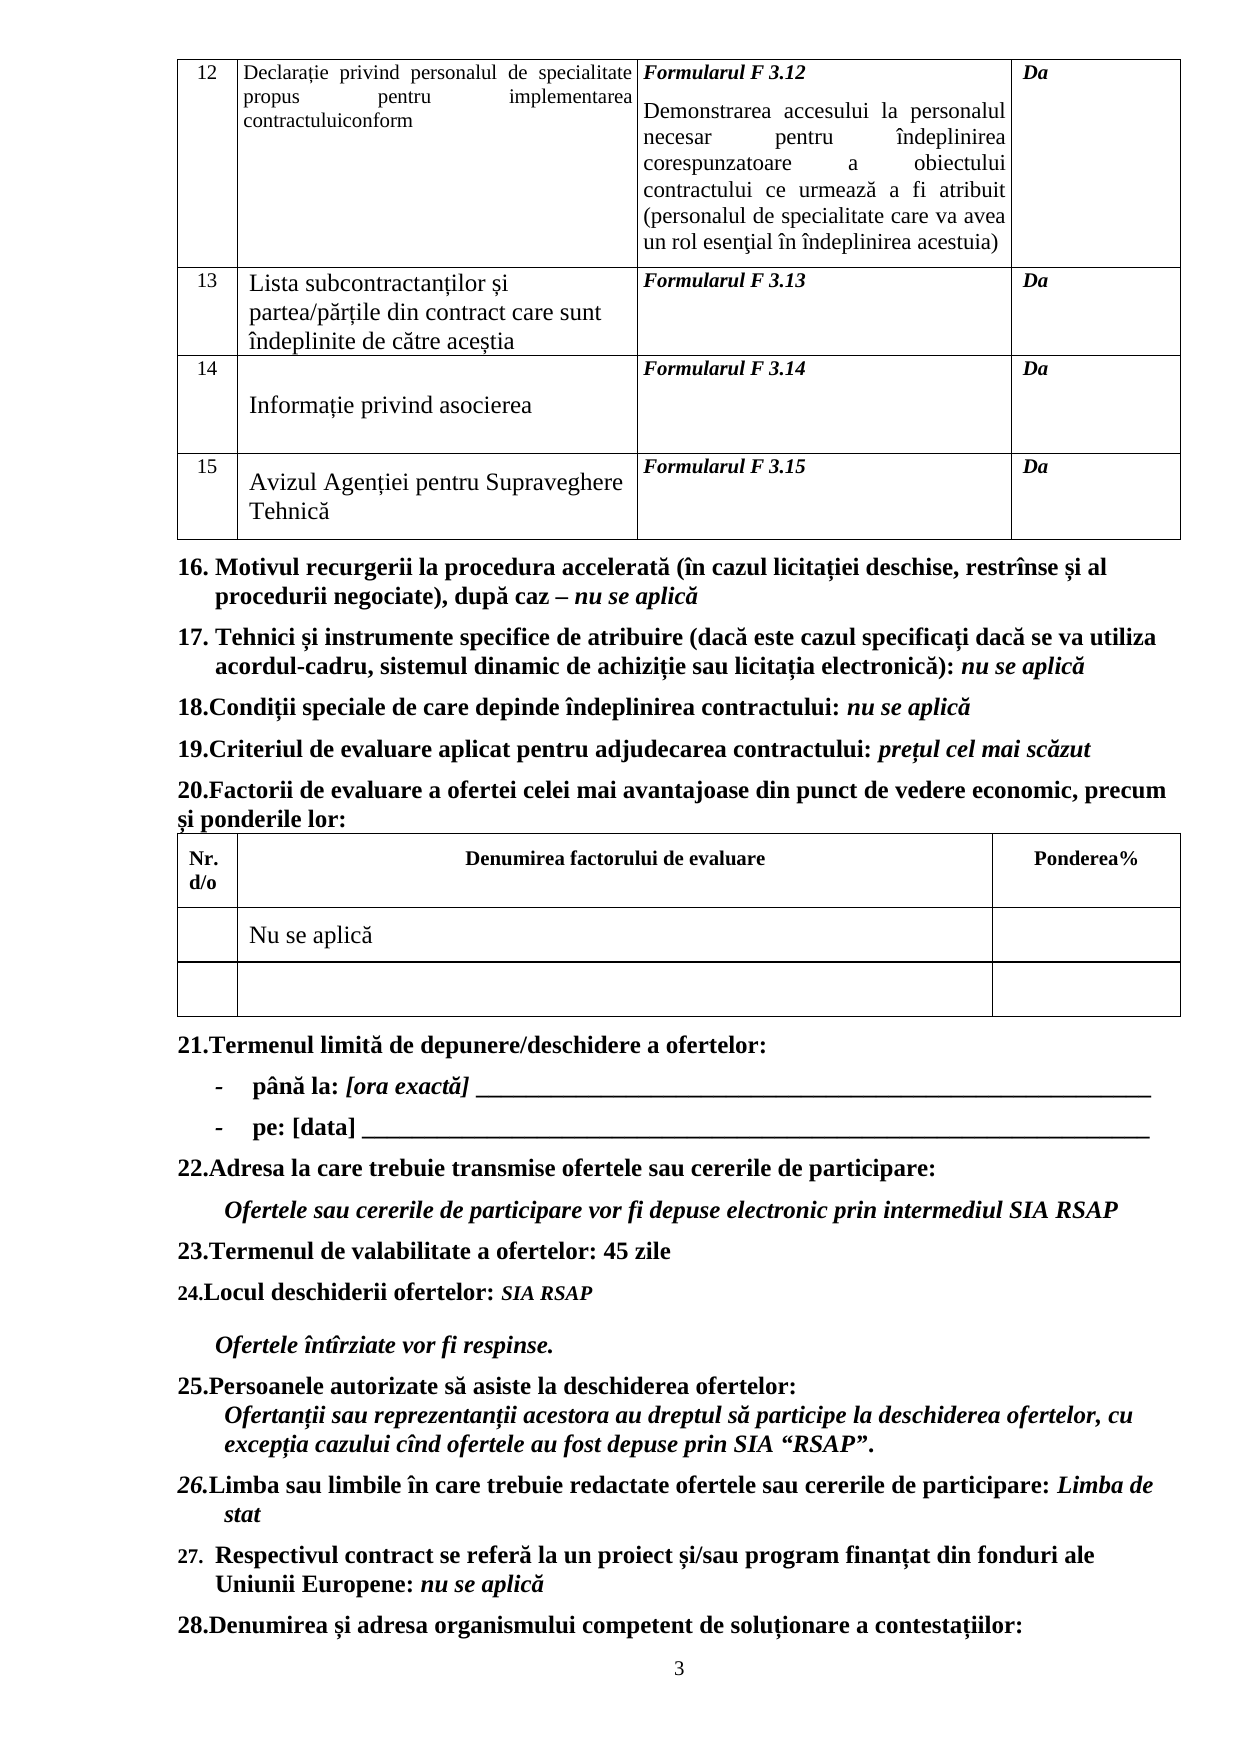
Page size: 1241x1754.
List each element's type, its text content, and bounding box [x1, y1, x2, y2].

table_cell Informație privind asocierea [238, 356, 637, 453]
table_cell Da [1012, 454, 1180, 539]
list Denumirea și adresa organismului competent de soluționare a contestațiilor: [177, 1610, 1181, 1639]
table_cell Da [1012, 268, 1180, 354]
table_cell Lista subcontractanților și partea/părțile din contract care sunt îndeplinite de către aceștia [238, 268, 637, 354]
list Persoanele autorizate să asiste la deschiderea ofertelor: Ofertanții sau reprezentanții acestora au dreptul să participe la deschiderea ofertelor, cu excepția cazului cînd ofertele au fost depuse prin SIA “RSAP”. [177, 1371, 1181, 1457]
table_cell Formularul F 3.13 [638, 268, 1011, 354]
table_cell 13 [178, 268, 237, 354]
table_header Nr. d/o [178, 834, 237, 907]
table_cell Declarație privind personalul de specialitate propus pentru implementarea contractuluiconform [238, 60, 637, 267]
table_cell Da [1012, 356, 1180, 453]
table_cell Formularul F 3.14 [638, 356, 1011, 453]
table_cell [993, 963, 1180, 1016]
text Ofertele sau cererile de participare vor fi depuse electronic prin intermediul SIA RSAP [224, 1195, 1181, 1223]
table_cell 15 [178, 454, 237, 539]
table_header Ponderea% [993, 834, 1180, 907]
table_header Denumirea factorului de evaluare [238, 834, 992, 907]
table_cell [238, 963, 992, 1016]
list Limba sau limbile în care trebuie redactate ofertele sau cererile de participare: Limba de stat [177, 1470, 1181, 1527]
table_cell [178, 963, 237, 1016]
table_cell 12 [178, 60, 237, 267]
list pe: [data] _______________________________________________________________ [215, 1112, 1181, 1141]
list Ofertele întîrziate vor fi respinse. [215, 1330, 1181, 1359]
list Tehnici și instrumente specifice de atribuire (dacă este cazul specificați dacă se va utiliza acordul-cadru, sistemul dinamic de achiziție sau licitația electronică): nu se aplică [177, 622, 1181, 680]
list Adresa la care trebuie transmise ofertele sau cererile de participare: [177, 1153, 1181, 1182]
list Respectivul contract se referă la un proiect și/sau program finanțat din fonduri ale Uniunii Europene: nu se aplică [177, 1540, 1181, 1597]
list Condiții speciale de care depinde îndeplinirea contractului: nu se aplică [177, 692, 1181, 721]
table_cell Nu se aplică [238, 908, 992, 961]
table_cell 14 [178, 356, 237, 453]
table_cell Formularul F 3.15 [638, 454, 1011, 539]
list până la: [ora exactă] ______________________________________________________ [215, 1071, 1181, 1100]
list Criteriul de evaluare aplicat pentru adjudecarea contractului: prețul cel mai scăzut [177, 734, 1181, 762]
table_cell [993, 908, 1180, 961]
list Locul deschiderii ofertelor: SIA RSAP [177, 1277, 1181, 1306]
list Factorii de evaluare a ofertei celei mai avantajoase din punct de vedere economic, precum și ponderile lor: [177, 775, 1181, 832]
list Termenul de valabilitate a ofertelor: 45 zile [177, 1236, 1181, 1265]
table_cell Da [1012, 60, 1180, 267]
table_cell Avizul Agenției pentru Supraveghere Tehnică [238, 454, 637, 539]
table_cell [178, 908, 237, 961]
list Termenul limită de depunere/deschidere a ofertelor: [177, 1030, 1181, 1058]
table_cell Formularul F 3.12 Demonstrarea accesului la personalul necesar pentru îndeplinirea corespunzatoare a obiectului contractului ce urmează a fi atribuit (personalul de specialitate care va avea un rol esenţial în îndeplinirea acestuia) [638, 60, 1011, 267]
list Motivul recurgerii la procedura accelerată (în cazul licitației deschise, restrînse și al procedurii negociate), după caz – nu se aplică [177, 552, 1181, 610]
